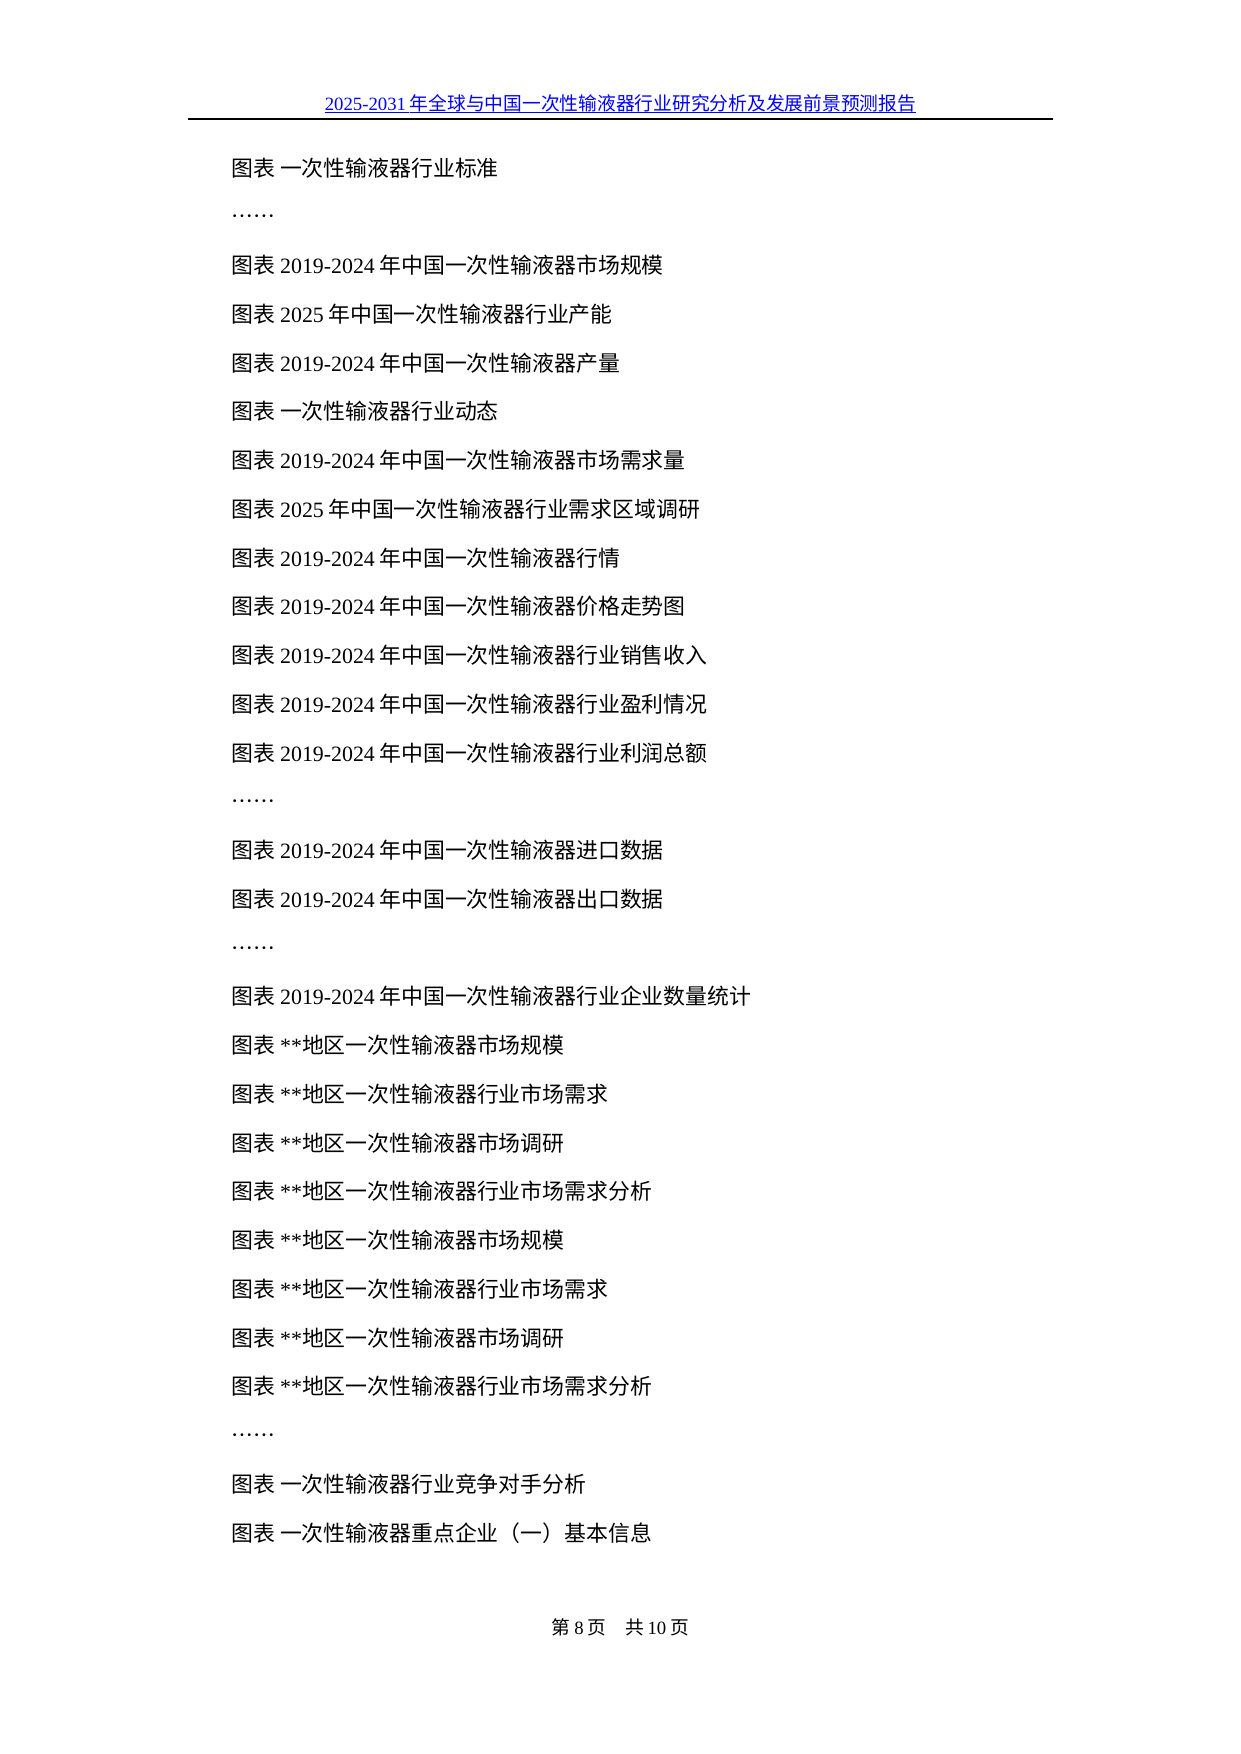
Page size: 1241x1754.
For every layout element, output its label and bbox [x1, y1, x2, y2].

text [187, 150, 1053, 1548]
